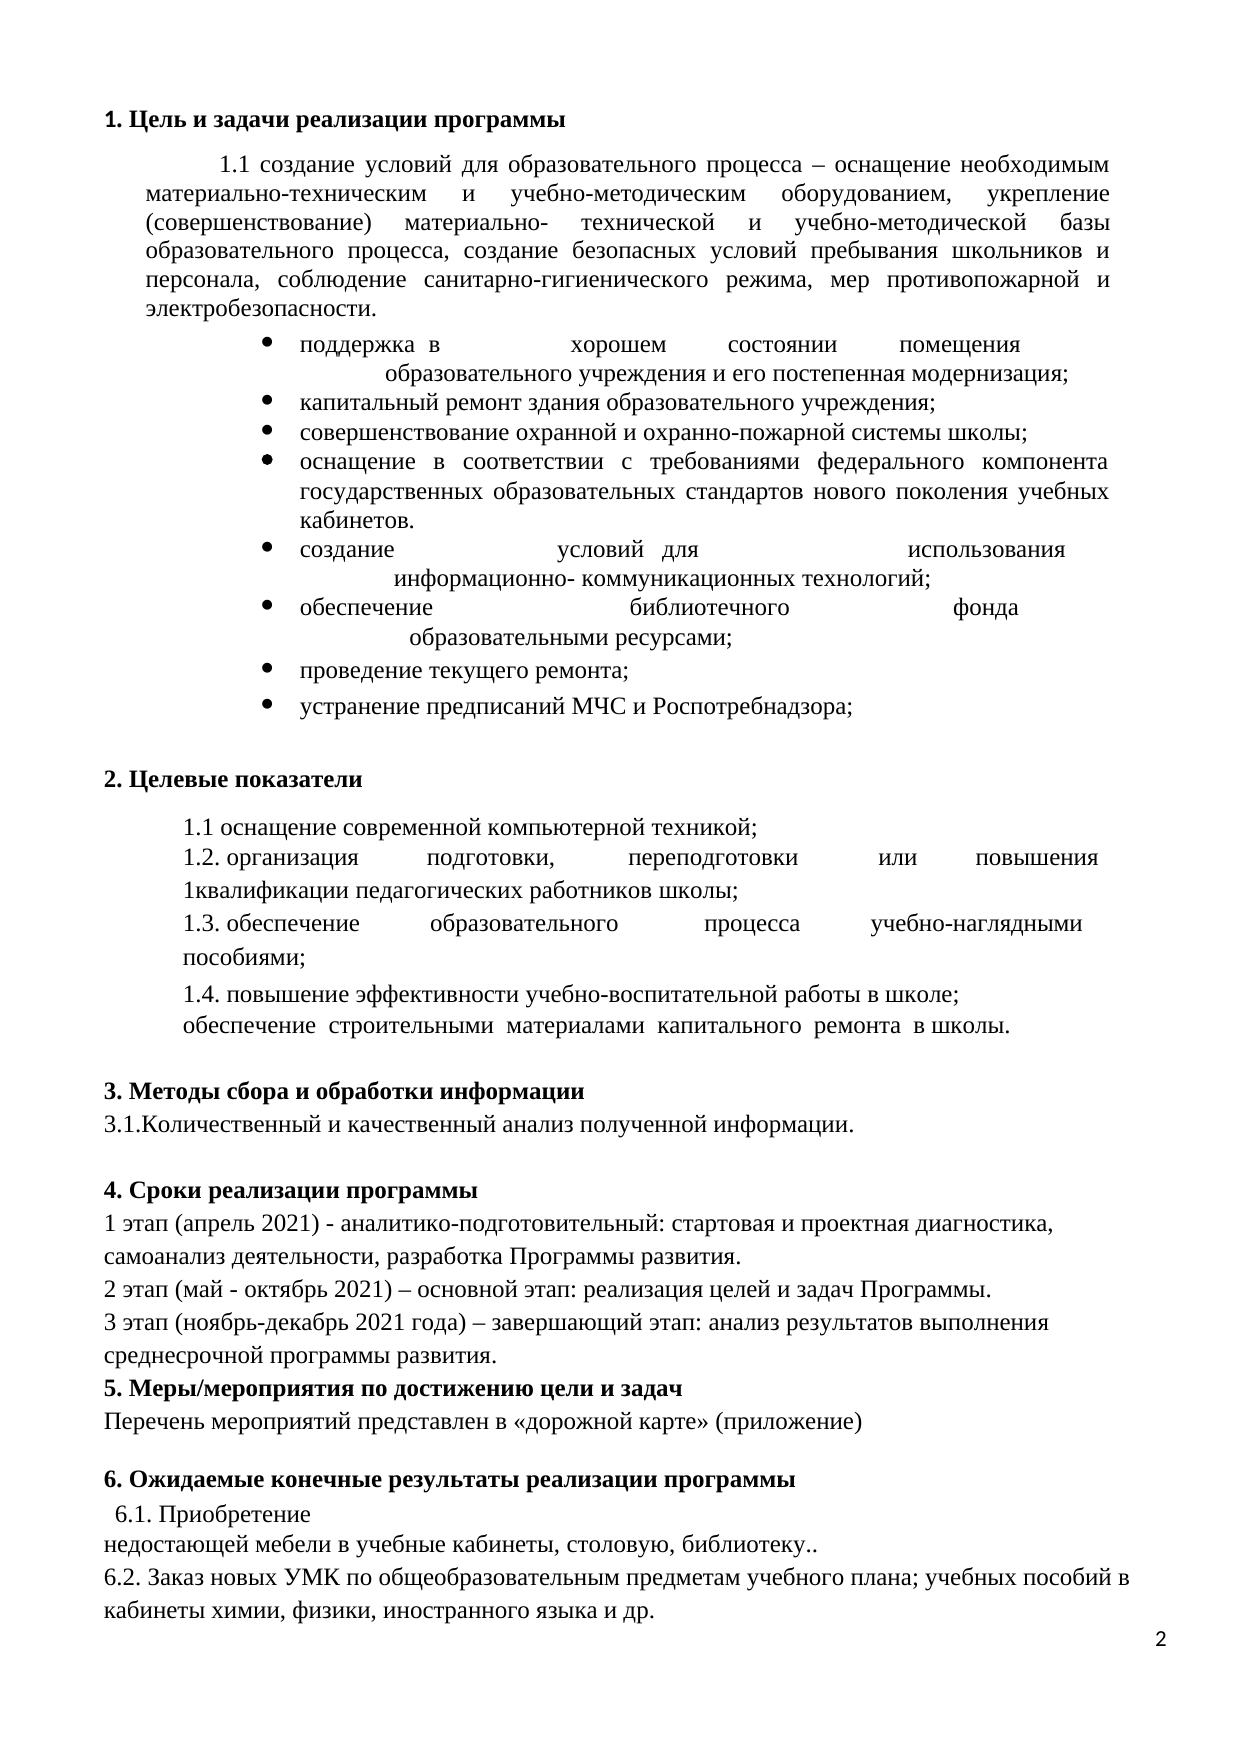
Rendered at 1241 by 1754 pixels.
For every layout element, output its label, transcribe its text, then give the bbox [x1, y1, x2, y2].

text 5. Меры/мероприятия по достижению цели и задач [103, 1373, 1167, 1402]
text 1.4. повышение эффективности учебно-воспитательной работы в школе; [183, 974, 1167, 1010]
list капитальный ремонт здания образовательного учреждения; [262, 387, 1167, 417]
text 1.2. организация подготовки, переподготовки или повышения 1квалификации педагогических работников школы; [183, 842, 1109, 904]
text 2. Целевые показатели [103, 764, 1167, 792]
list недостающей мебели в учебные кабинеты, столовую, библиотеку.. [103, 1529, 1167, 1558]
list устранение предписаний МЧС и Роспотребнадзора; [262, 686, 1167, 722]
text 1.1 создание условий для образовательного процесса – оснащение необходимым материально-техническим и учебно-методическим оборудованием, укрепление (совершенствование) материально- технической и учебно-методической базы образовательного процесса, создание безопасных условий пребывания школьников и персонала, соблюдение санитарно-гигиенического режима, мер противопожарной и электробезопасности. [145, 149, 1110, 322]
list 3.1.Количественный и качественный анализ полученной информации. [103, 1109, 1167, 1138]
text 6.1. Приобретение [114, 1497, 1167, 1529]
list оснащение в соответствии с требованиями федерального компонента государственных образовательных стандартов нового поколения учебных кабинетов. [262, 446, 1109, 534]
list поддержка в хорошем состоянии помещения образовательного учреждения и его постепенная модернизация; [262, 329, 1109, 387]
text 1.3. обеспечение образовательного процесса учебно-наглядными пособиями; [183, 908, 1110, 970]
list создание условий для использования информационно- коммуникационных технологий; [262, 534, 1110, 592]
text обеспечение строительными материалами капитального ремонта в школы. [183, 1010, 1109, 1039]
list 3 этап (ноябрь-декабрь 2021 года) – завершающий этап: анализ результатов выполнения среднесрочной программы развития. [103, 1307, 1167, 1369]
list обеспечение библиотечного фонда образовательными ресурсами; [262, 592, 1109, 651]
list 2 этап (май - октябрь 2021) – основной этап: реализация целей и задач Программы. [103, 1274, 1167, 1303]
list 6. Ожидаемые конечные результаты реализации программы [103, 1464, 1167, 1493]
text Перечень мероприятий представлен в «дорожной карте» (приложение) [103, 1406, 1167, 1435]
list проведение текущего ремонта; [262, 651, 1167, 686]
text 1. Цель и задачи реализации программы [103, 103, 1167, 134]
list совершенствование охранной и охранно-пожарной системы школы; [262, 417, 1167, 446]
list 6.2. Заказ новых УМК по общеобразовательным предметам учебного плана; учебных пособий в кабинеты химии, физики, иностранного языка и др. [103, 1562, 1167, 1624]
text 4. Сроки реализации программы [103, 1175, 1167, 1204]
text 1.1 оснащение современной компьютерной техникой; [183, 807, 1167, 842]
list 1 этап (апрель 2021) - аналитико-подготовительный: стартовая и проектная диагностика, самоанализ деятельности, разработка Программы развития. [103, 1208, 1167, 1270]
list 3. Методы сбора и обработки информации [103, 1076, 1167, 1105]
